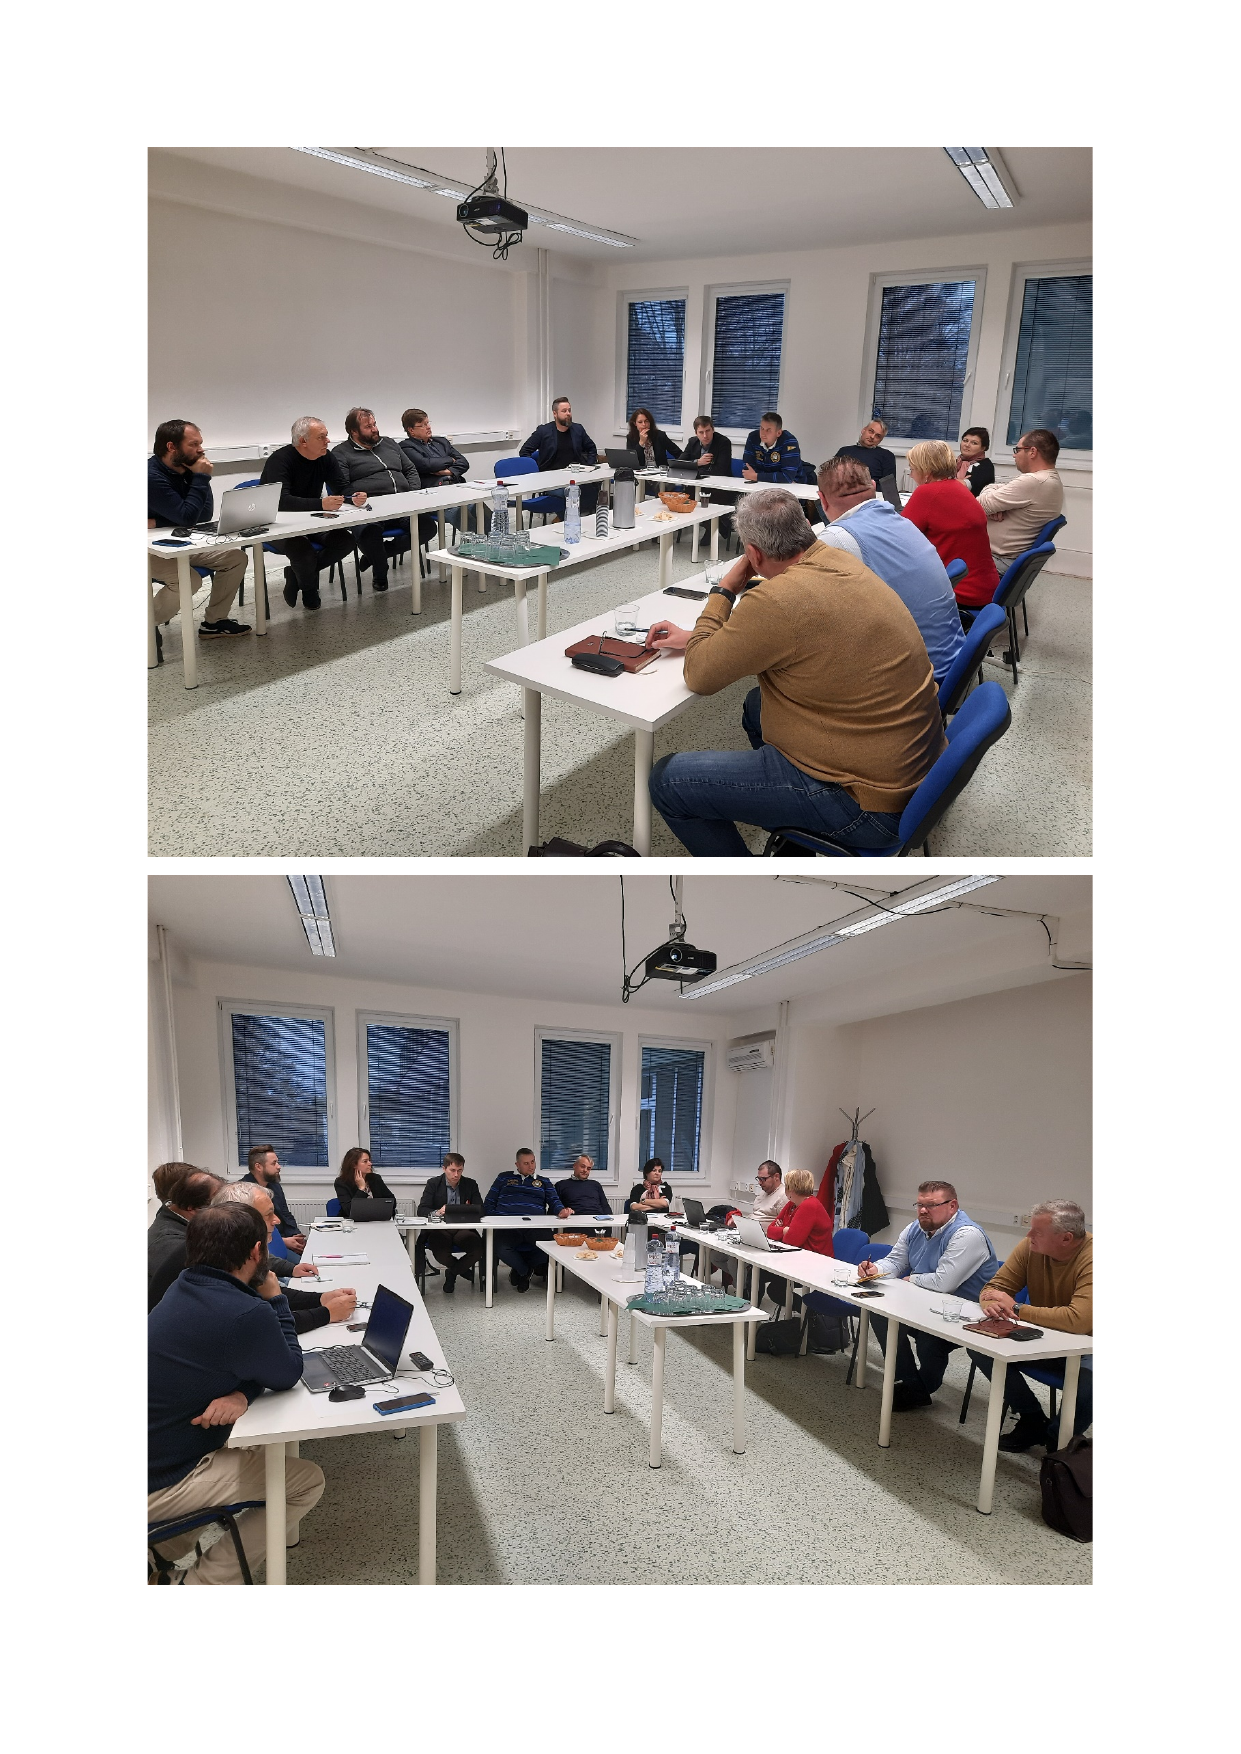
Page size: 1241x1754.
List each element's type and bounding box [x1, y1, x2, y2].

picture [147, 875, 1093, 1585]
picture [147, 147, 1093, 857]
